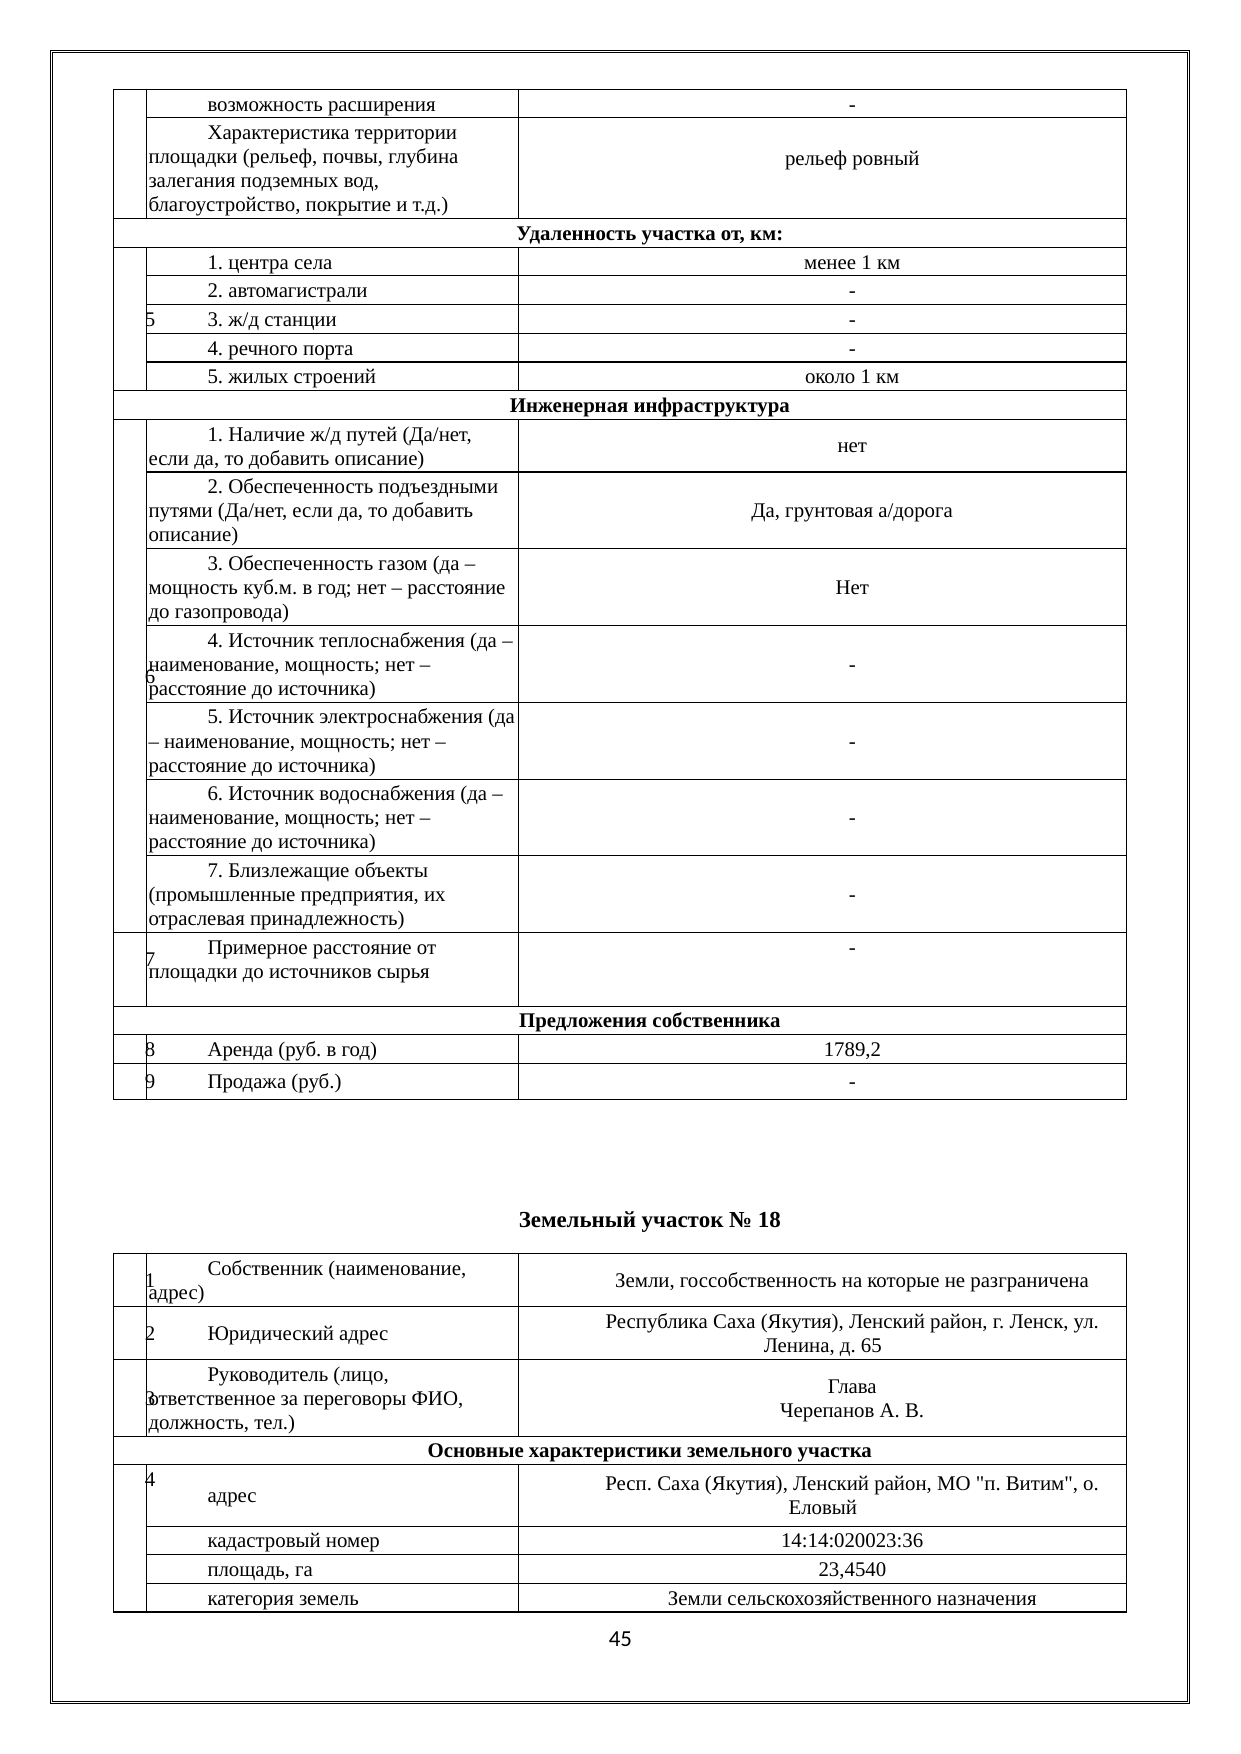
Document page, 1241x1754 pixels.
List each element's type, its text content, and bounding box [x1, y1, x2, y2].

table_cell Предложения собственника [114, 1007, 1126, 1034]
table_cell 2 [114, 1307, 146, 1359]
table_cell 14:14:020023:36 [519, 1527, 1126, 1554]
table_cell 6 [114, 420, 146, 932]
table_cell Руководитель (лицо, ответственное за переговоры ФИО, должность, тел.) [147, 1360, 518, 1436]
table_cell - [519, 933, 1126, 1006]
table_cell менее 1 км [519, 248, 1126, 275]
table_cell Удаленность участка от, км: [114, 219, 1126, 247]
table_cell - [519, 90, 1126, 117]
table_cell 3 [114, 1360, 146, 1436]
table_cell - [519, 703, 1126, 778]
table_cell 2. автомагистрали [147, 276, 518, 304]
table_cell Республика Саха (Якутия), Ленский район, г. Ленск, ул. Ленина, д. 65 [519, 1307, 1126, 1359]
table_cell Аренда (руб. в год) [147, 1035, 518, 1063]
table_cell около 1 км [519, 363, 1126, 390]
table_cell 7 [114, 933, 146, 1006]
table_cell 8 [114, 1035, 146, 1063]
table_header Собственник (наименование, адрес) [147, 1254, 518, 1306]
table_cell 5 [114, 248, 146, 390]
text Земельный участок № 18 [89, 1206, 1152, 1232]
table_cell 4. Источник теплоснабжения (да – наименование, мощность; нет – расстояние до источника) [147, 626, 518, 702]
table_cell 23,4540 [519, 1555, 1126, 1583]
table_cell 1. Наличие ж/д путей (Да/нет, если да, то добавить описание) [147, 420, 518, 471]
table_cell 3. ж/д станции [147, 305, 518, 333]
table_cell адрес [147, 1465, 518, 1526]
table_cell - [519, 305, 1126, 333]
table_cell 9 [114, 1064, 146, 1099]
table_cell Основные характеристики земельного участка [114, 1437, 1126, 1464]
table_cell - [519, 626, 1126, 702]
table_cell 2. Обеспеченность подъездными путями (Да/нет, если да, то добавить описание) [147, 473, 518, 548]
table_cell Да, грунтовая а/дорога [519, 473, 1126, 548]
table_cell 7. Близлежащие объекты (промышленные предприятия, их отраслевая принадлежность) [147, 856, 518, 932]
table_cell 1. центра села [147, 248, 518, 275]
table_cell - [519, 276, 1126, 304]
table_cell 4 [114, 1465, 146, 1611]
table_cell 5. жилых строений [147, 363, 518, 390]
table_cell Инженерная инфраструктура [114, 391, 1126, 419]
table_cell Примерное расстояние от площадки до источников сырья [147, 933, 518, 1006]
table_cell - [519, 856, 1126, 932]
table_cell Продажа (руб.) [147, 1064, 518, 1099]
table_cell 1789,2 [519, 1035, 1126, 1063]
table_cell Глава Черепанов А. В. [519, 1360, 1126, 1436]
table_cell нет [519, 420, 1126, 471]
table_cell 3. Обеспеченность газом (да – мощность куб.м. в год; нет – расстояние до газопровода) [147, 549, 518, 625]
table_cell 6. Источник водоснабжения (да – наименование, мощность; нет – расстояние до источника) [147, 780, 518, 855]
table_cell Нет [519, 549, 1126, 625]
table_cell возможность расширения [147, 90, 518, 117]
table_cell площадь, га [147, 1555, 518, 1583]
table_cell - [519, 780, 1126, 855]
table_header Земли, госсобственность на которые не разграничена [519, 1254, 1126, 1306]
table_cell 5. Источник электроснабжения (да – наименование, мощность; нет – расстояние до источника) [147, 703, 518, 778]
table_cell Земли сельскохозяйственного назначения [519, 1584, 1126, 1611]
table_cell - [519, 1064, 1126, 1099]
table_cell категория земель [147, 1584, 518, 1611]
table_cell Характеристика территории площадки (рельеф, почвы, глубина залегания подземных вод, благоустройство, покрытие и т.д.) [147, 118, 518, 218]
table_cell Юридический адрес [147, 1307, 518, 1359]
table_cell кадастровый номер [147, 1527, 518, 1554]
table_header 1 [114, 1254, 146, 1306]
table_cell рельеф ровный [519, 118, 1126, 218]
table_cell Респ. Саха (Якутия), Ленский район, МО "п. Витим", о. Еловый [519, 1465, 1126, 1526]
table_cell - [519, 334, 1126, 361]
table_cell 4. речного порта [147, 334, 518, 361]
